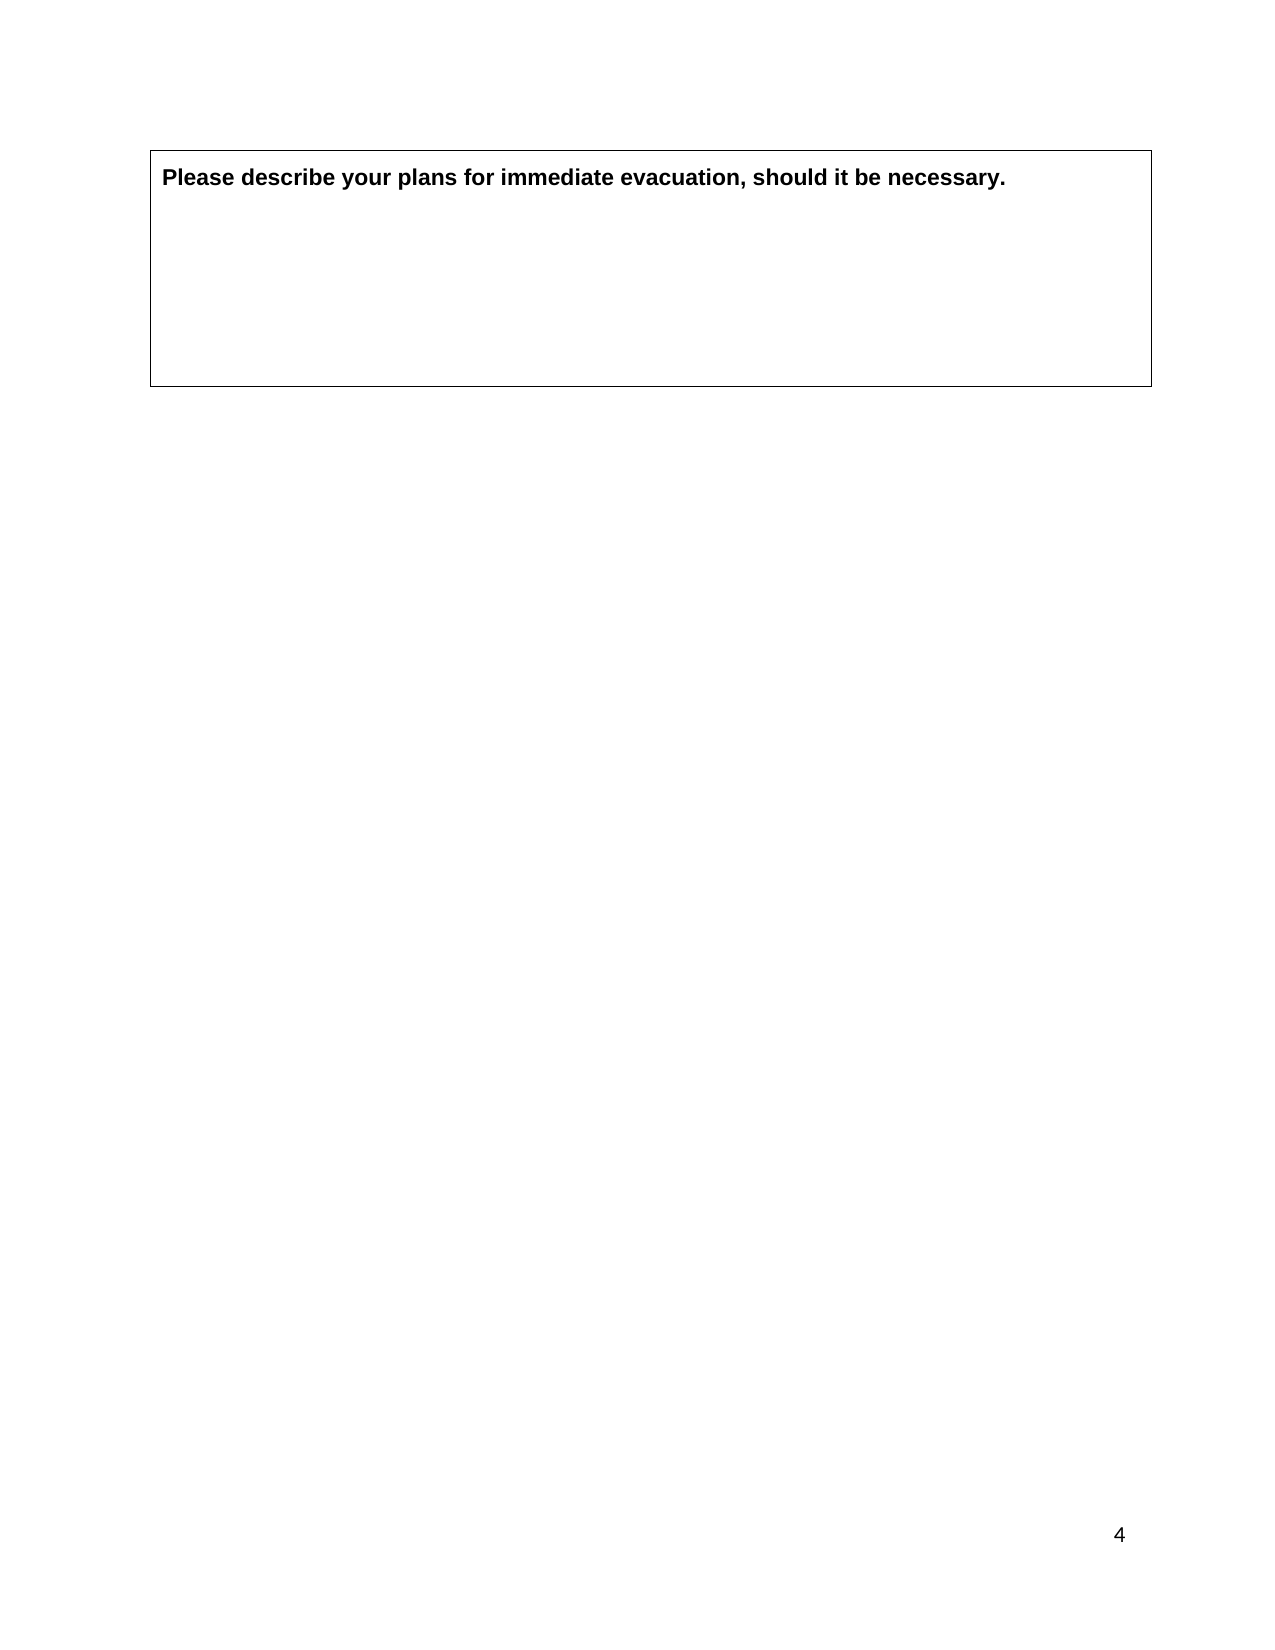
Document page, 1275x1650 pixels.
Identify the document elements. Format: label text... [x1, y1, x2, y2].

table_cell Please describe your plans for immediate evacuation, should it be necessary. [151, 151, 1151, 386]
